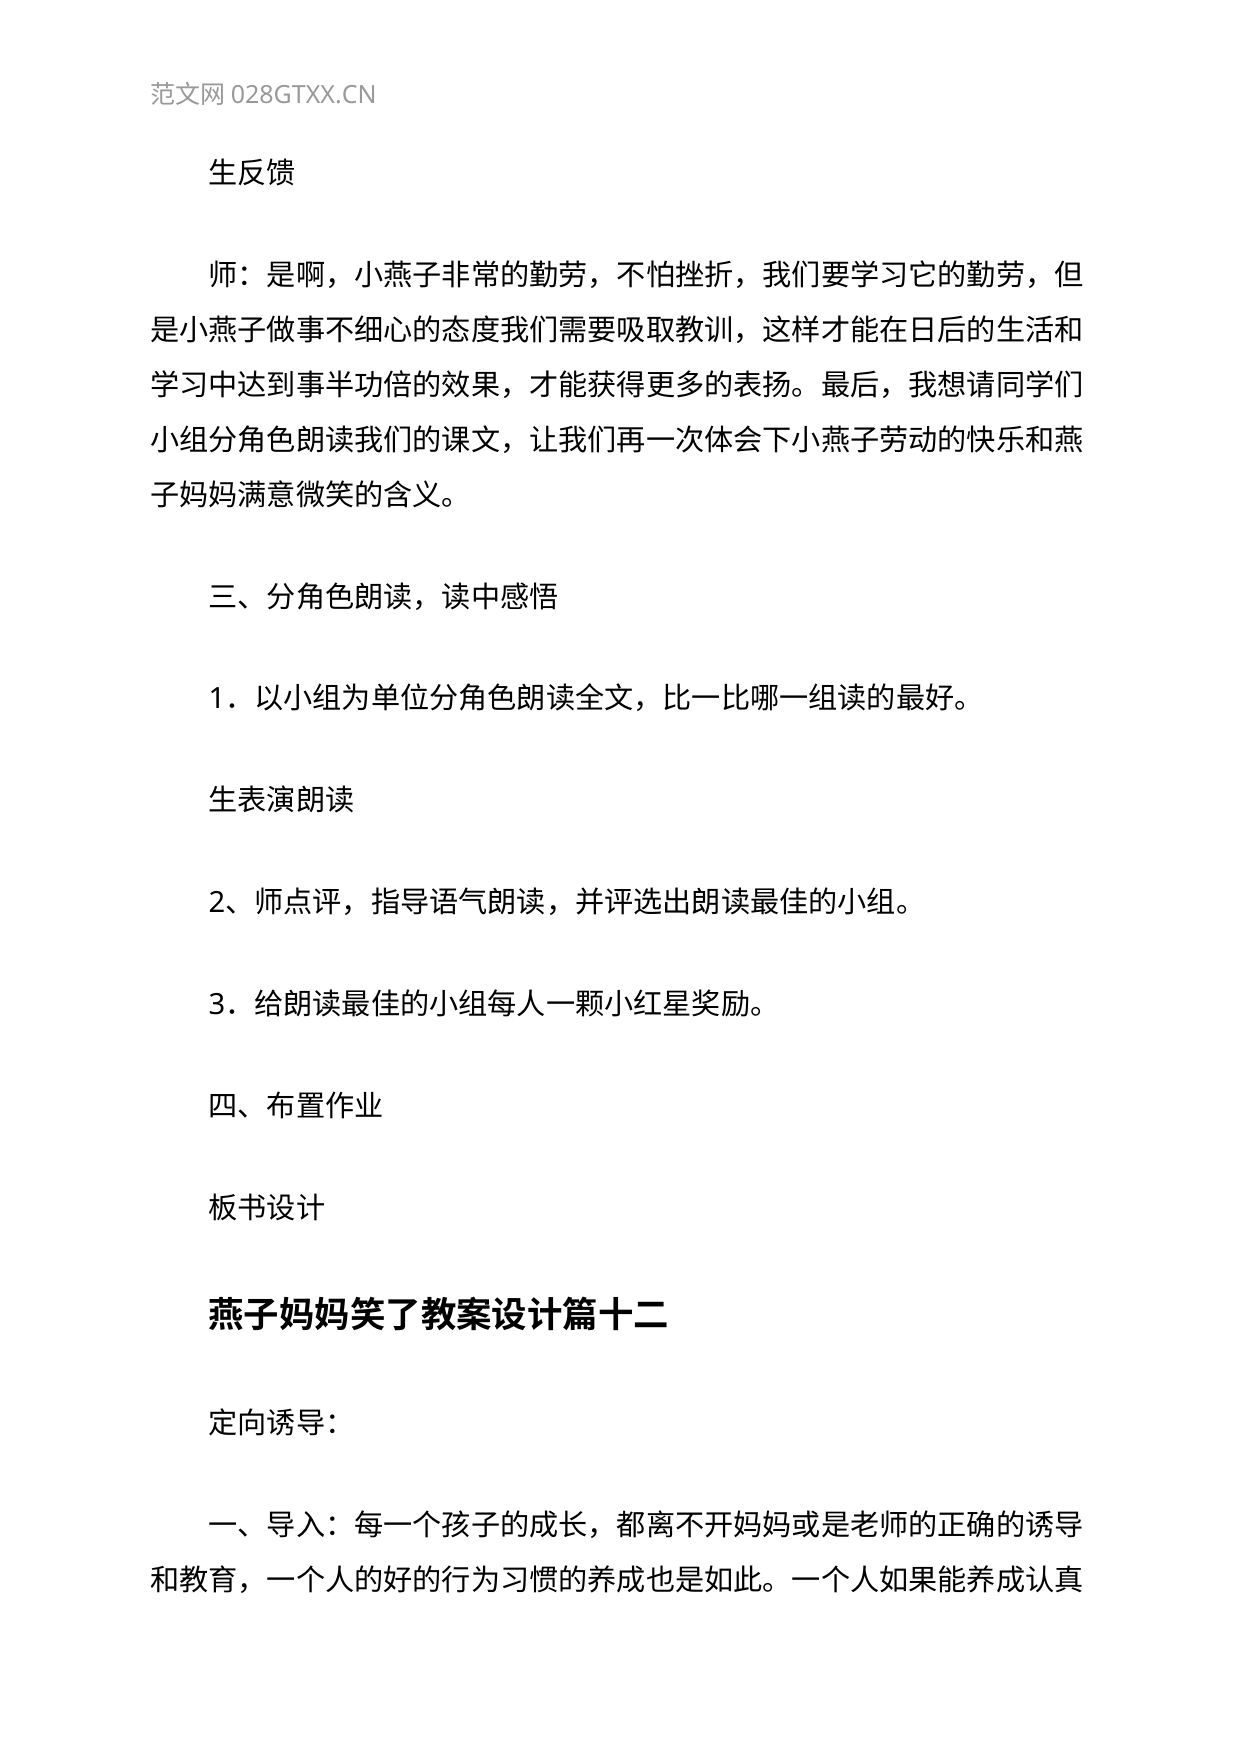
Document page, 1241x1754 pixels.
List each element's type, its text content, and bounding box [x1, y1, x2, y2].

text 燕子妈妈笑了教案设计篇十二 [150, 1286, 1090, 1337]
text 生表演朗读 [150, 777, 1090, 819]
text 四、布置作业 [150, 1083, 1090, 1125]
text 3．给朗读最佳的小组每人一颗小红星奖励。 [150, 981, 1090, 1023]
text 板书设计 [150, 1184, 1090, 1227]
text 定向诱导： [150, 1399, 1090, 1442]
text 1．以小组为单位分角色朗读全文，比一比哪一组读的最好。 [150, 675, 1090, 717]
text 三、分角色朗读，读中感悟 [150, 573, 1090, 615]
text 生反馈 [150, 150, 1090, 192]
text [150, 1501, 1090, 1598]
text 师：是啊，小燕子非常的勤劳，不怕挫折，我们要学习它的勤劳，但是小燕子做事不细心的态度我们需要吸取教训，这样才能在日后的生活和学习中达到事半功倍的效果，才能获得更多的表扬。最后，我想请同学们小组分角色朗读我们的课文，让我们再一次体会下小燕子劳动的快乐和燕子妈妈满意微笑的含义。 [150, 252, 1090, 514]
text 2、师点评，指导语气朗读，并评选出朗读最佳的小组。 [150, 879, 1090, 921]
